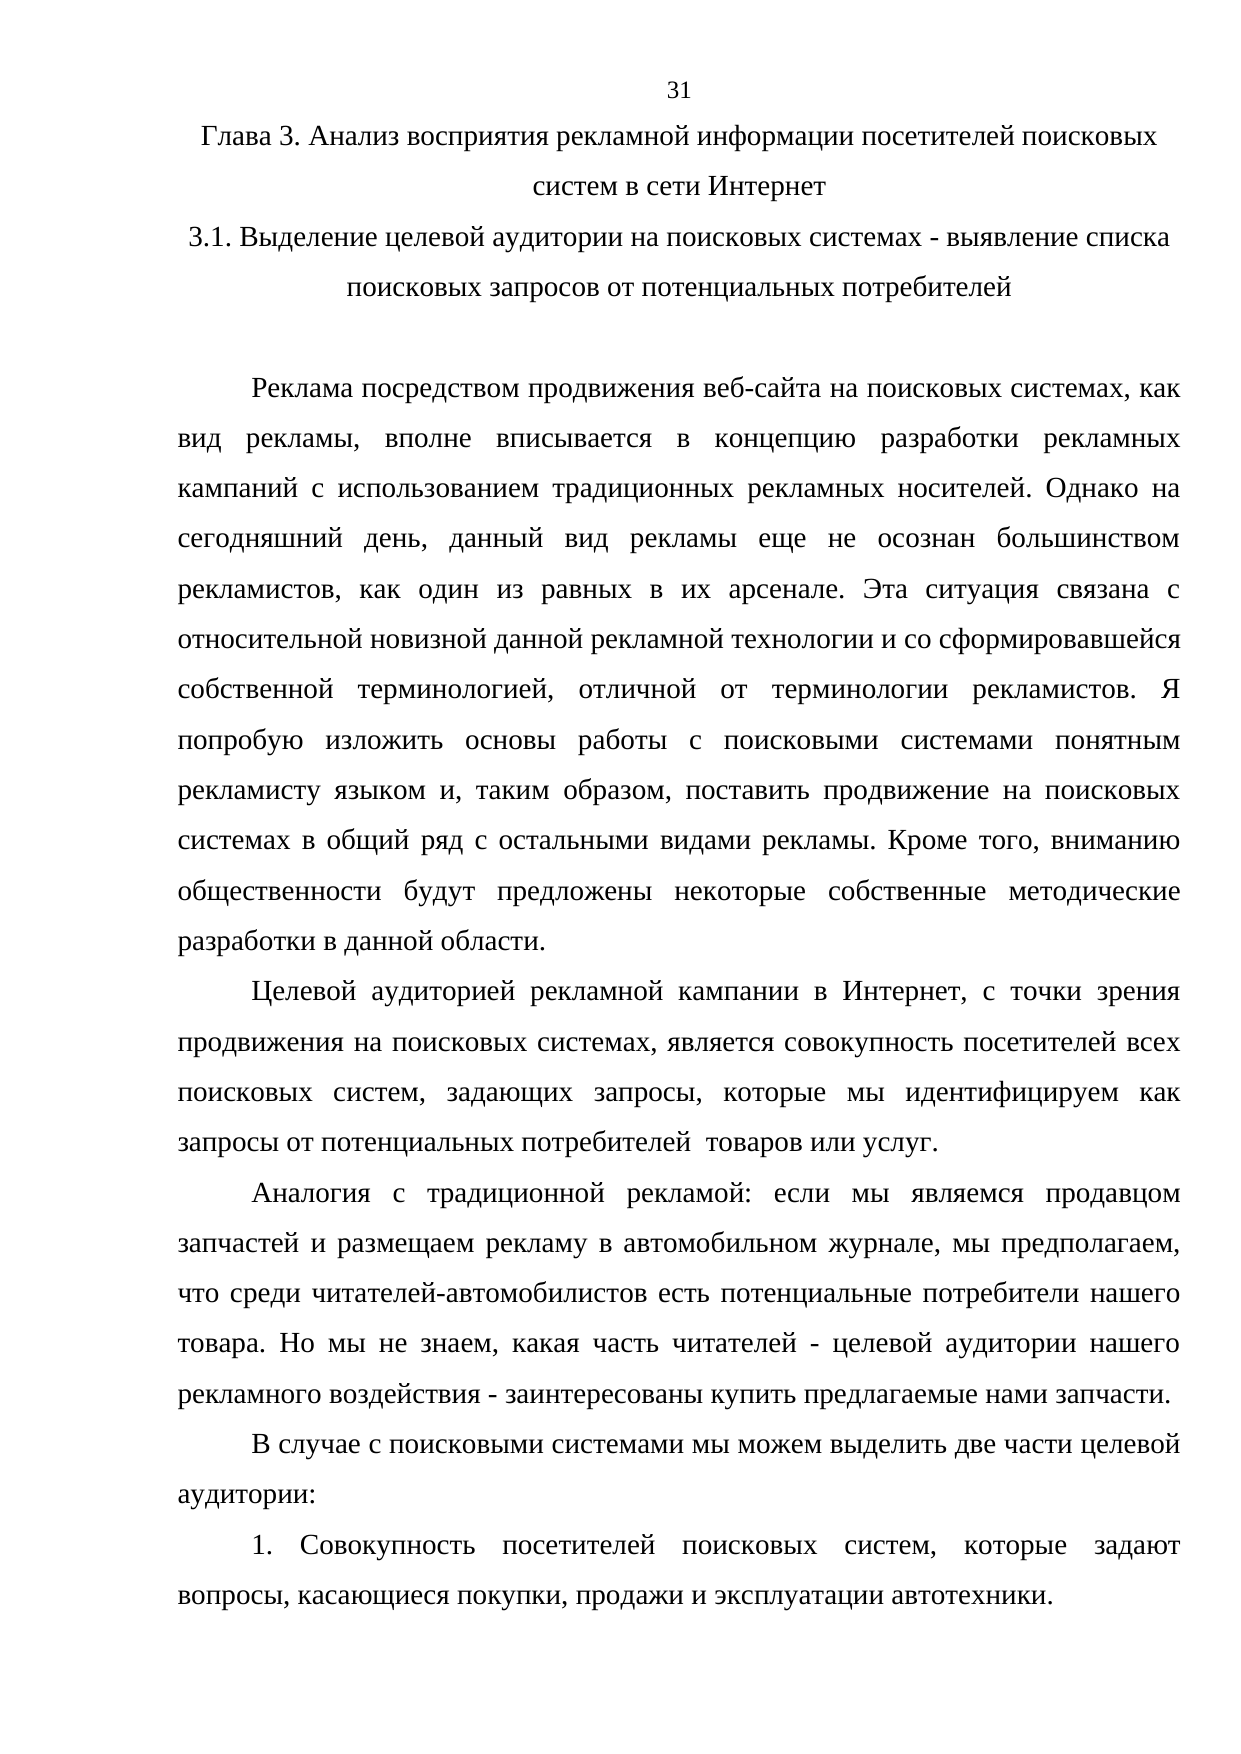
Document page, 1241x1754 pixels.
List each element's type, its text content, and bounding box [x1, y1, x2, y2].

text Целевой аудиторией рекламной кампании в Интернет, с точки зрения продвижения на поисковых системах, является совокупность посетителей всех поисковых систем, задающих запросы, которые мы идентифицируем как запросы от потенциальных потребителей товаров или услуг. [177, 973, 1181, 1158]
text 1. Совокупность посетителей поисковых систем, которые задают вопросы, касающиеся покупки, продажи и эксплуатации автотехники. [177, 1527, 1181, 1611]
text Аналогия с традиционной рекламой: если мы являемся продавцом запчастей и размещаем рекламу в автомобильном журнале, мы предполагаем, что среди читателей-автомобилистов есть потенциальные потребители нашего товара. Но мы не знаем, какая часть читателей - целевой аудитории нашего рекламного воздействия - заинтересованы купить предлагаемые нами запчасти. [177, 1175, 1181, 1409]
text 3.1. Выделение целевой аудитории на поисковых системах - выявление списка поисковых запросов от потенциальных потребителей [177, 219, 1181, 303]
text Реклама посредством продвижения веб-сайта на поисковых системах, как вид рекламы, вполне вписывается в концепцию разработки рекламных кампаний с использованием традиционных рекламных носителей. Однако на сегодняшний день, данный вид рекламы еще не осознан большинством рекламистов, как один из равных в их арсенале. Эта ситуация связана с относительной новизной данной рекламной технологии и со сформировавшейся собственной терминологией, отличной от терминологии рекламистов. Я попробую изложить основы работы с поисковыми системами понятным рекламисту языком и, таким образом, поставить продвижение на поисковых системах в общий ряд с остальными видами рекламы. Кроме того, вниманию общественности будут предложены некоторые собственные методические разработки в данной области. [177, 370, 1181, 957]
text В случае с поисковыми системами мы можем выделить две части целевой аудитории: [177, 1426, 1181, 1510]
text Глава 3. Анализ восприятия рекламной информации посетителей поисковых систем в сети Интернет [177, 118, 1181, 202]
